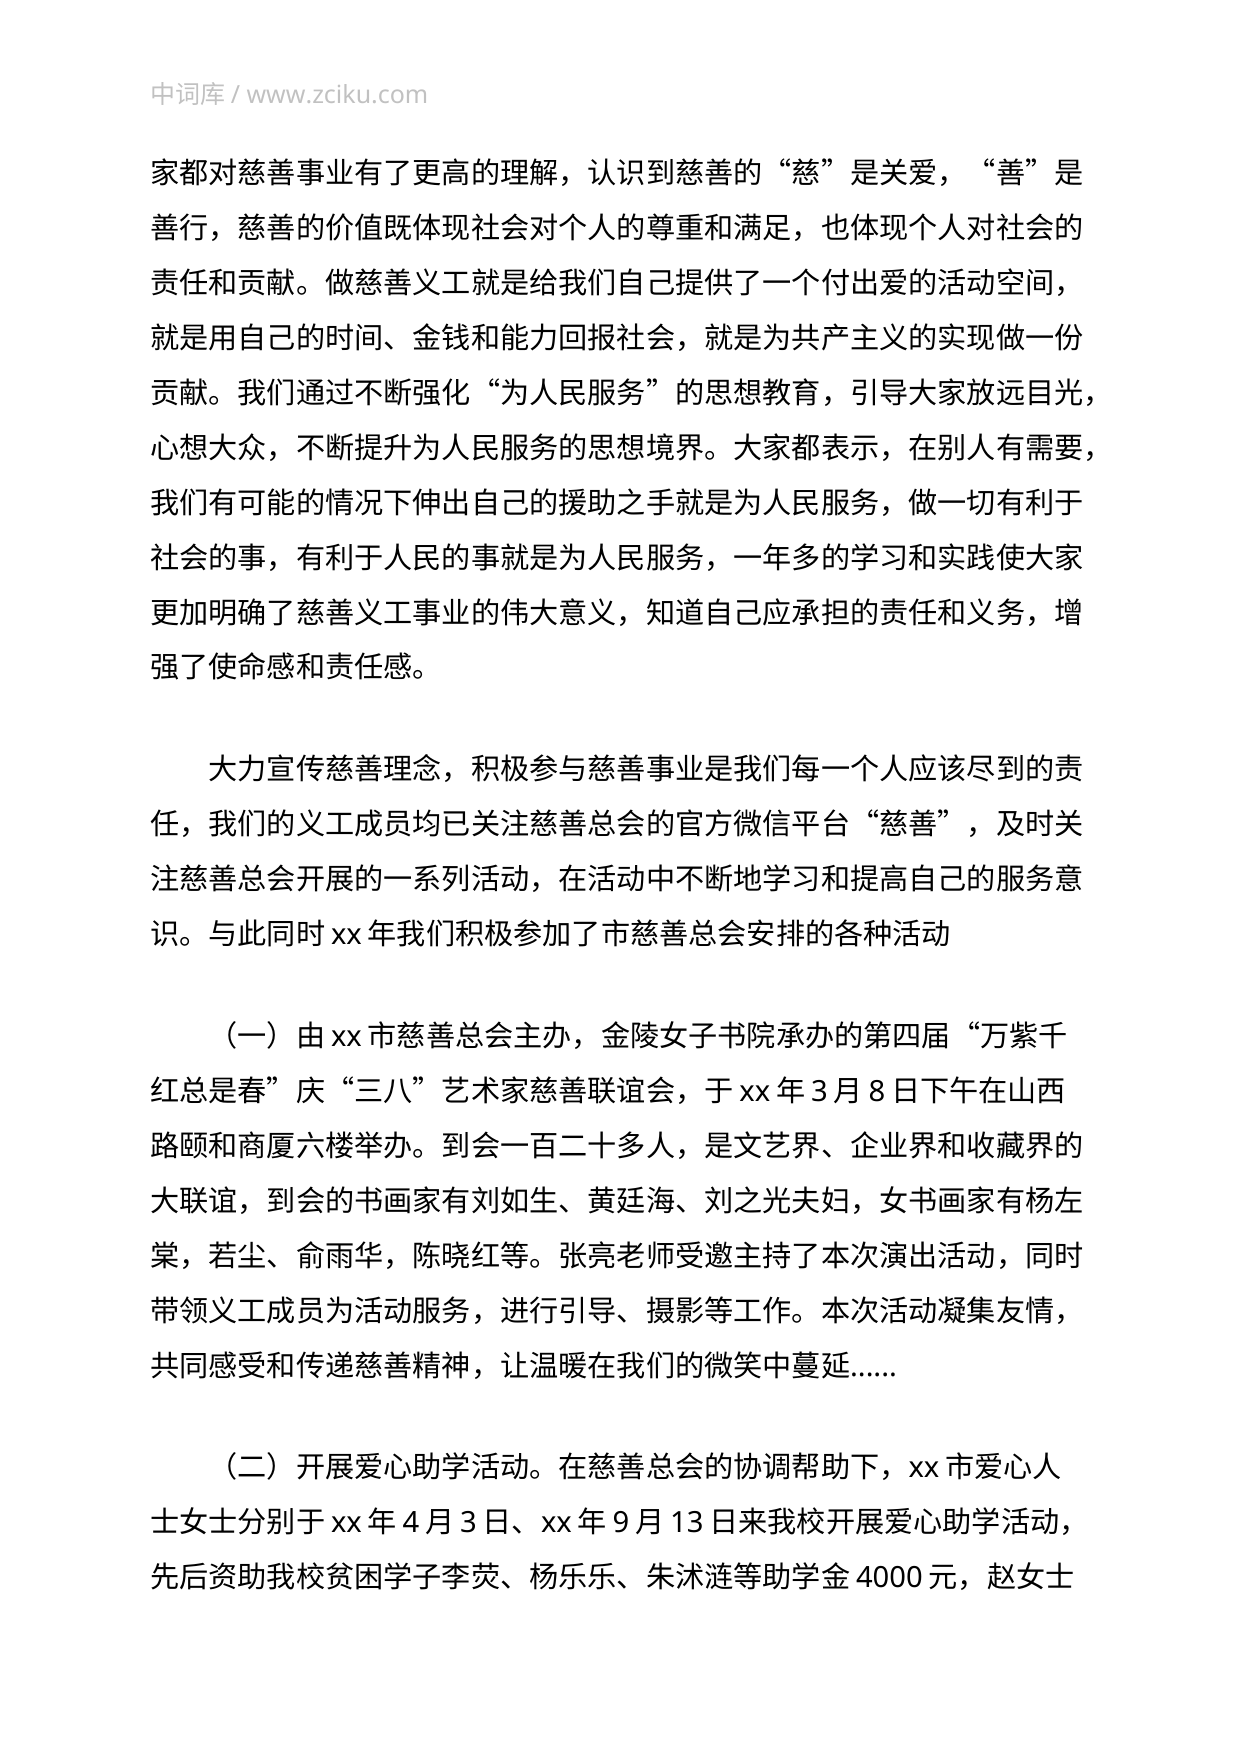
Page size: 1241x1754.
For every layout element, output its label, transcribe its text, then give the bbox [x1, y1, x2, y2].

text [150, 1444, 1090, 1596]
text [150, 150, 1090, 686]
text （一）由xx市慈善总会主办，金陵女子书院承办的第四届“万紫千红总是春”庆“三八”艺术家慈善联谊会，于xx年3月8日下午在山西路颐和商厦六楼举办。到会一百二十多人，是文艺界、企业界和收藏界的大联谊，到会的书画家有刘如生、黄廷海、刘之光夫妇，女书画家有杨左棠，若尘、俞雨华，陈晓红等。张亮老师受邀主持了本次演出活动，同时带领义工成员为活动服务，进行引导、摄影等工作。本次活动凝集友情，共同感受和传递慈善精神，让温暖在我们的微笑中蔓延...... [150, 1012, 1090, 1384]
text 大力宣传慈善理念，积极参与慈善事业是我们每一个人应该尽到的责任，我们的义工成员均已关注慈善总会的官方微信平台“慈善”，及时关注慈善总会开展的一系列活动，在活动中不断地学习和提高自己的服务意识。与此同时xx年我们积极参加了市慈善总会安排的各种活动 [150, 746, 1090, 953]
